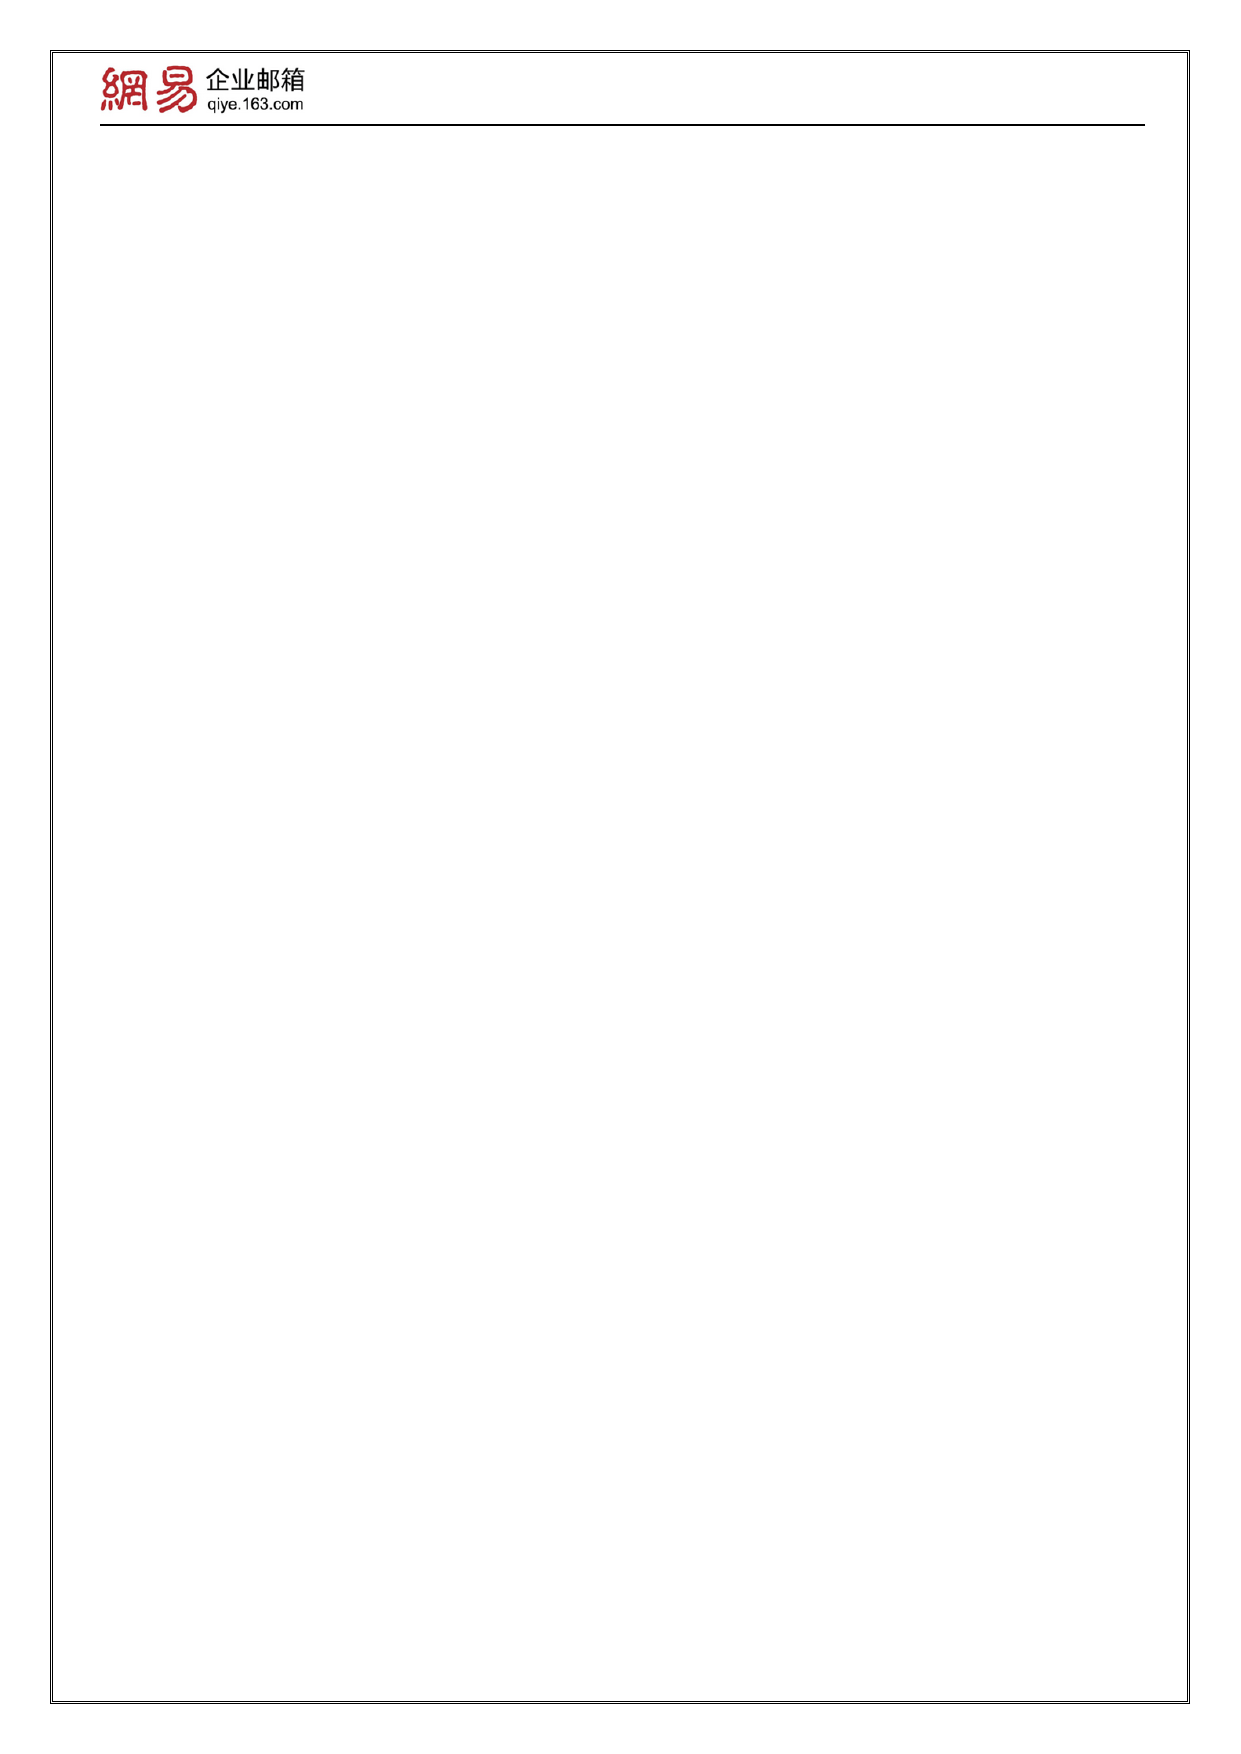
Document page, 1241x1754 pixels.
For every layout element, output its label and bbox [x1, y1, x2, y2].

picture [98, 59, 309, 117]
